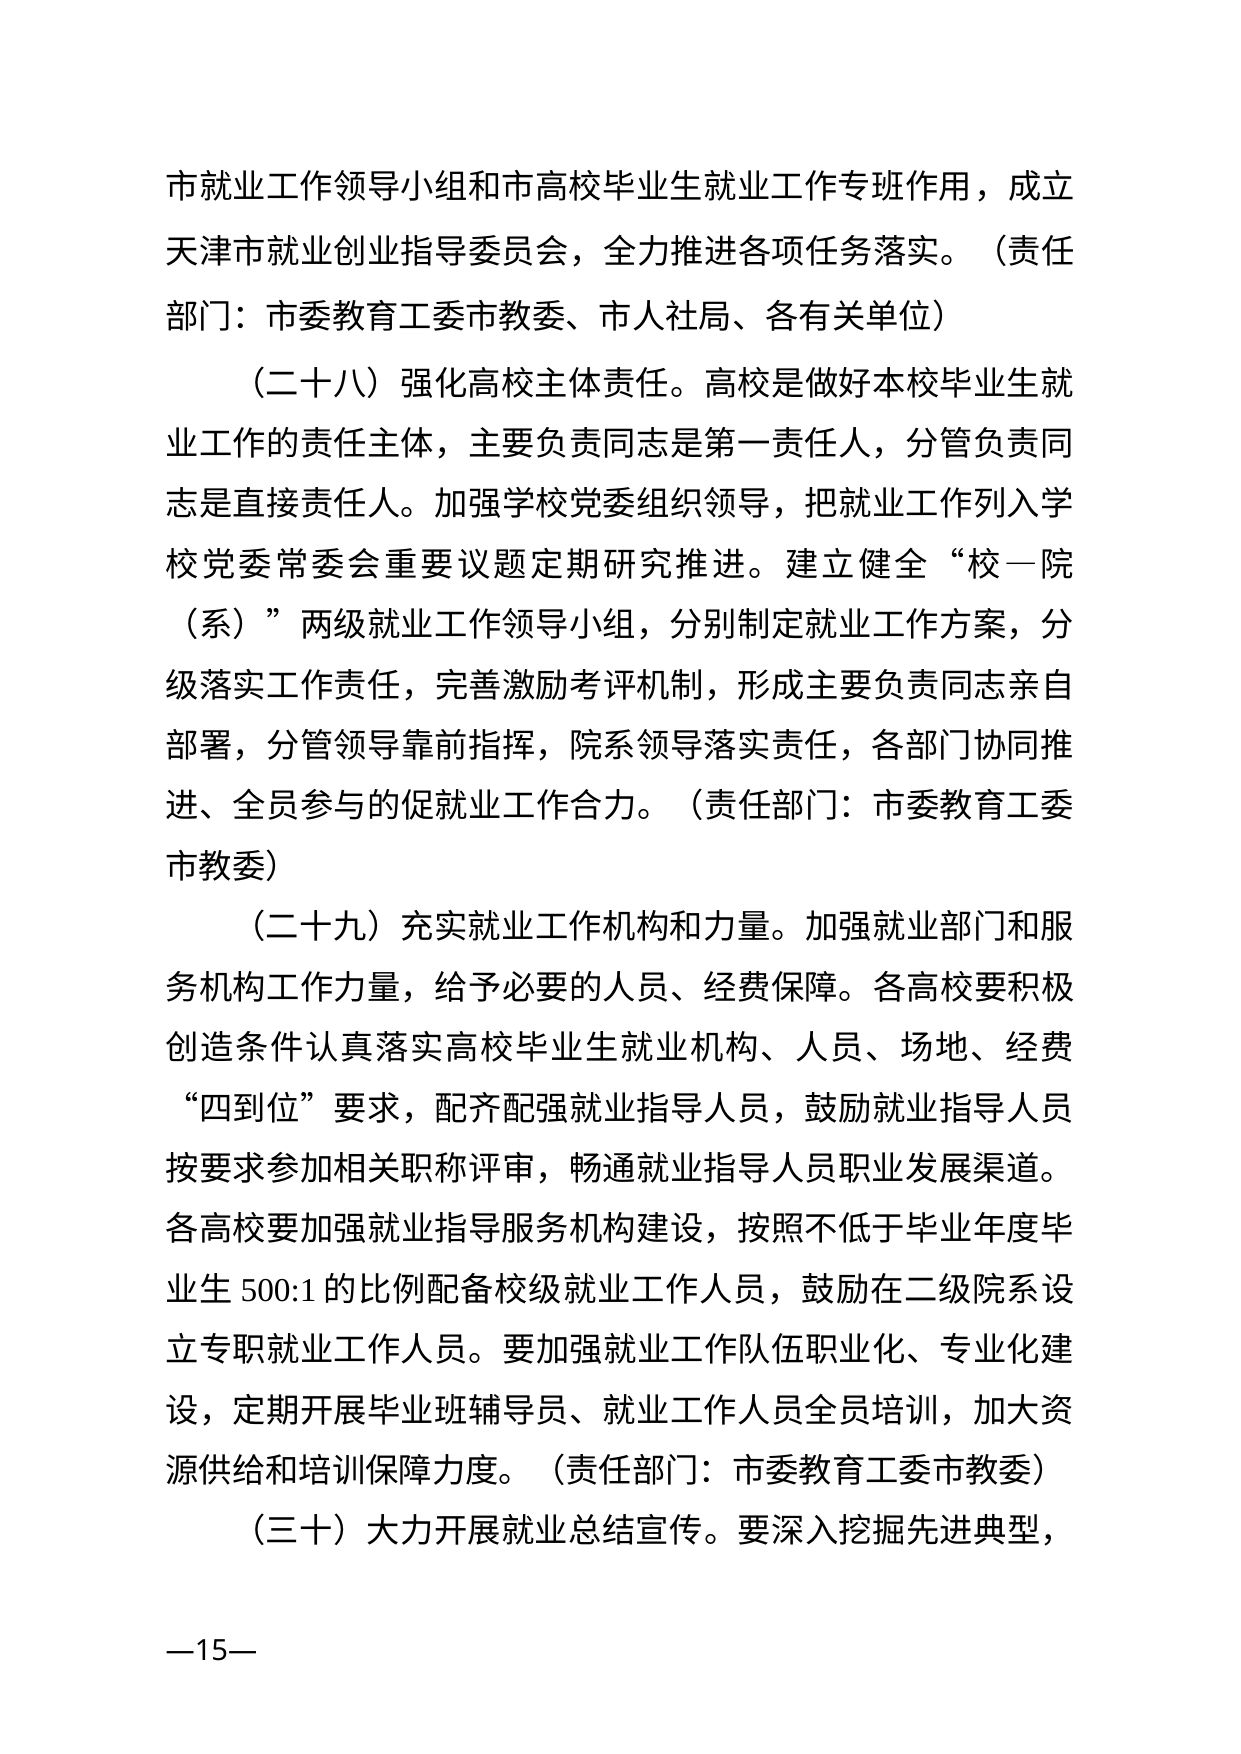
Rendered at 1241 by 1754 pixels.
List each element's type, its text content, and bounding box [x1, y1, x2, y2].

text （二十八）强化高校主体责任。高校是做好本校毕业生就业工作的责任主体，主要负责同志是第一责任人，分管负责同志是直接责任人。加强学校党委组织领导，把就业工作列入学校党委常委会重要议题定期研究推进。建立健全“校—院（系）”两级就业工作领导小组，分别制定就业工作方案，分级落实工作责任，完善激励考评机制，形成主要负责同志亲自部署，分管领导靠前指挥，院系领导落实责任，各部门协同推进、全员参与的促就业工作合力。（责任部门：市委教育工委市教委） [165, 347, 1075, 890]
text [165, 1494, 1075, 1555]
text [165, 152, 1075, 347]
text （二十九）充实就业工作机构和力量。加强就业部门和服务机构工作力量，给予必要的人员、经费保障。各高校要积极创造条件认真落实高校毕业生就业机构、人员、场地、经费“四到位”要求，配齐配强就业指导人员，鼓励就业指导人员按要求参加相关职称评审，畅通就业指导人员职业发展渠道。各高校要加强就业指导服务机构建设，按照不低于毕业年度毕业生500:1的比例配备校级就业工作人员，鼓励在二级院系设立专职就业工作人员。要加强就业工作队伍职业化、专业化建设，定期开展毕业班辅导员、就业工作人员全员培训，加大资源供给和培训保障力度。（责任部门：市委教育工委市教委） [165, 890, 1075, 1494]
